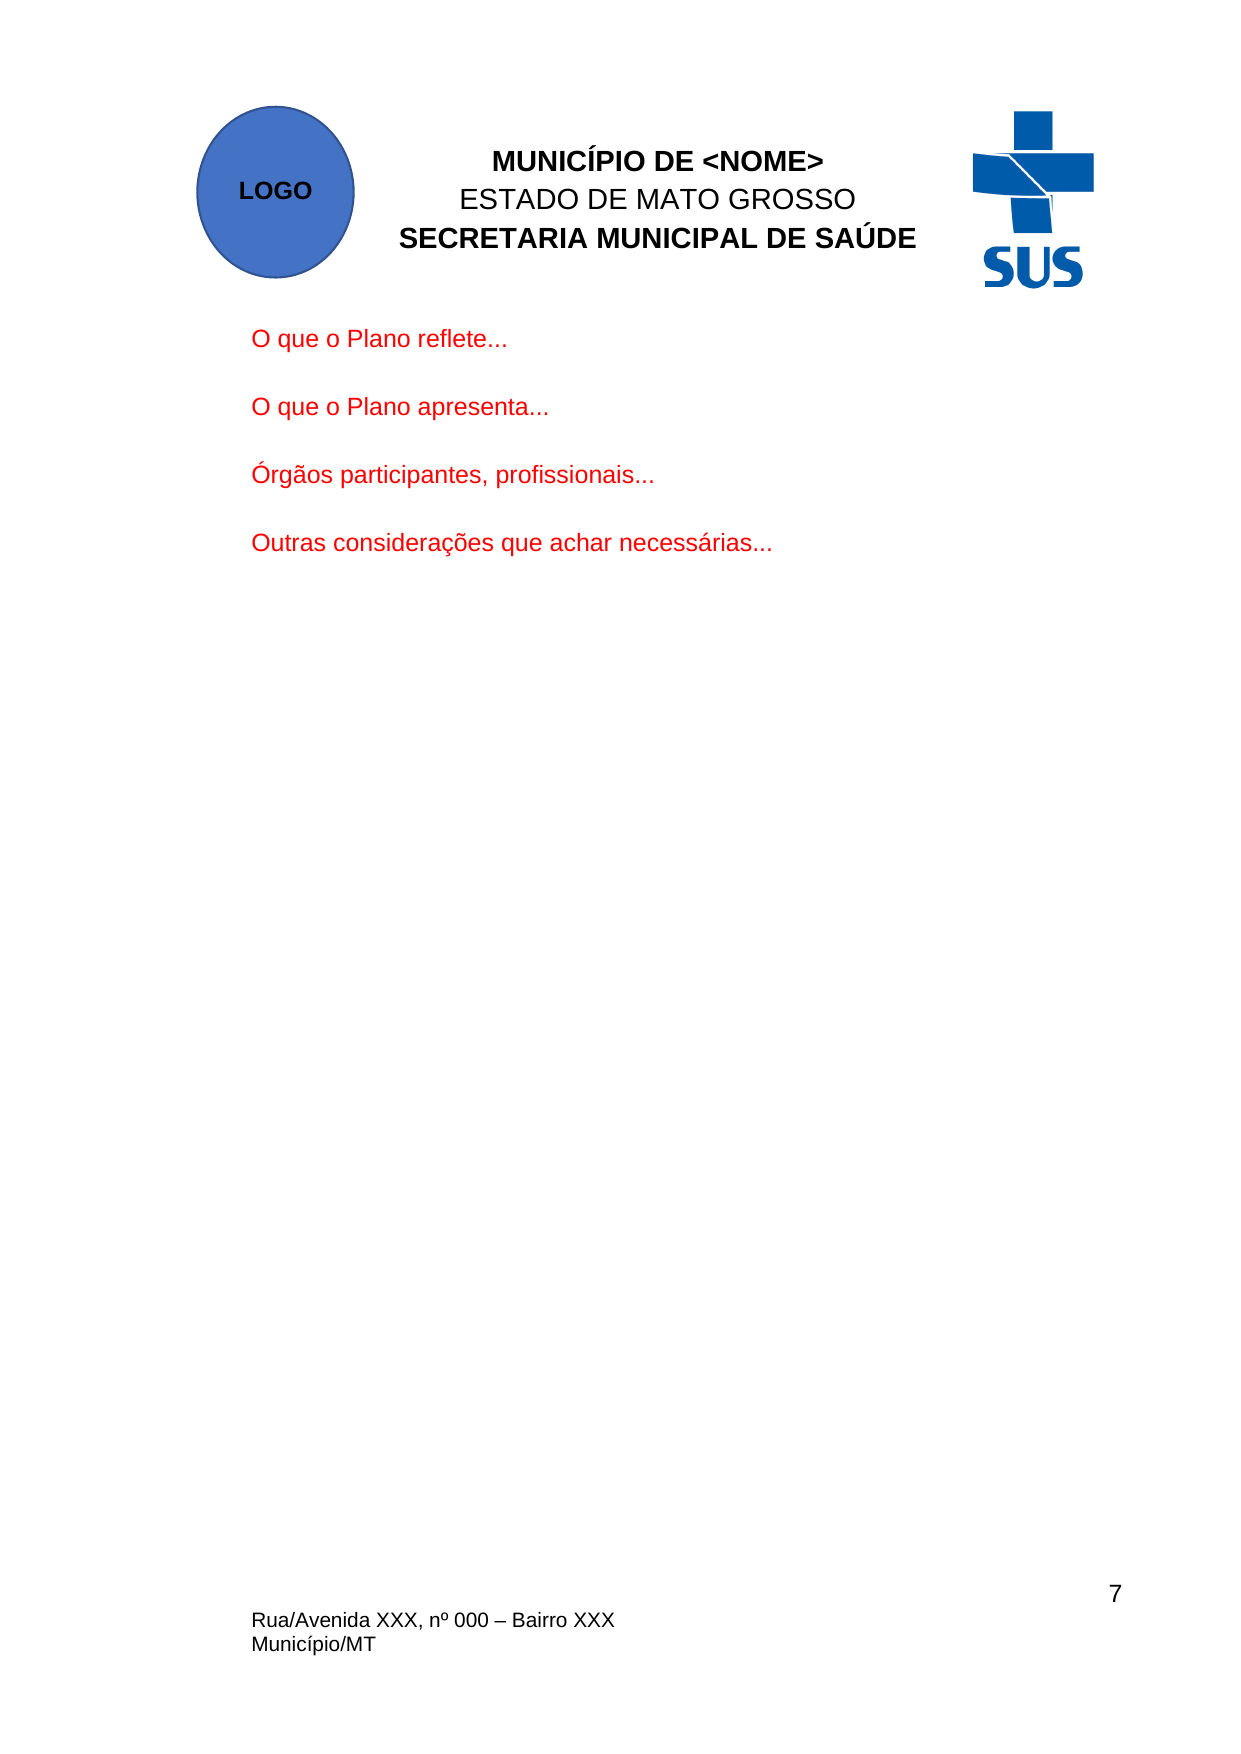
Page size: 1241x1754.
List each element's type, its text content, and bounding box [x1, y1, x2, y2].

text O que o Plano reflete... [177, 324, 1122, 353]
picture [968, 106, 1098, 292]
text O que o Plano apresenta... [177, 392, 1122, 421]
text Órgãos participantes, profissionais... [177, 460, 1122, 489]
text Outras considerações que achar necessárias... [177, 528, 1122, 557]
